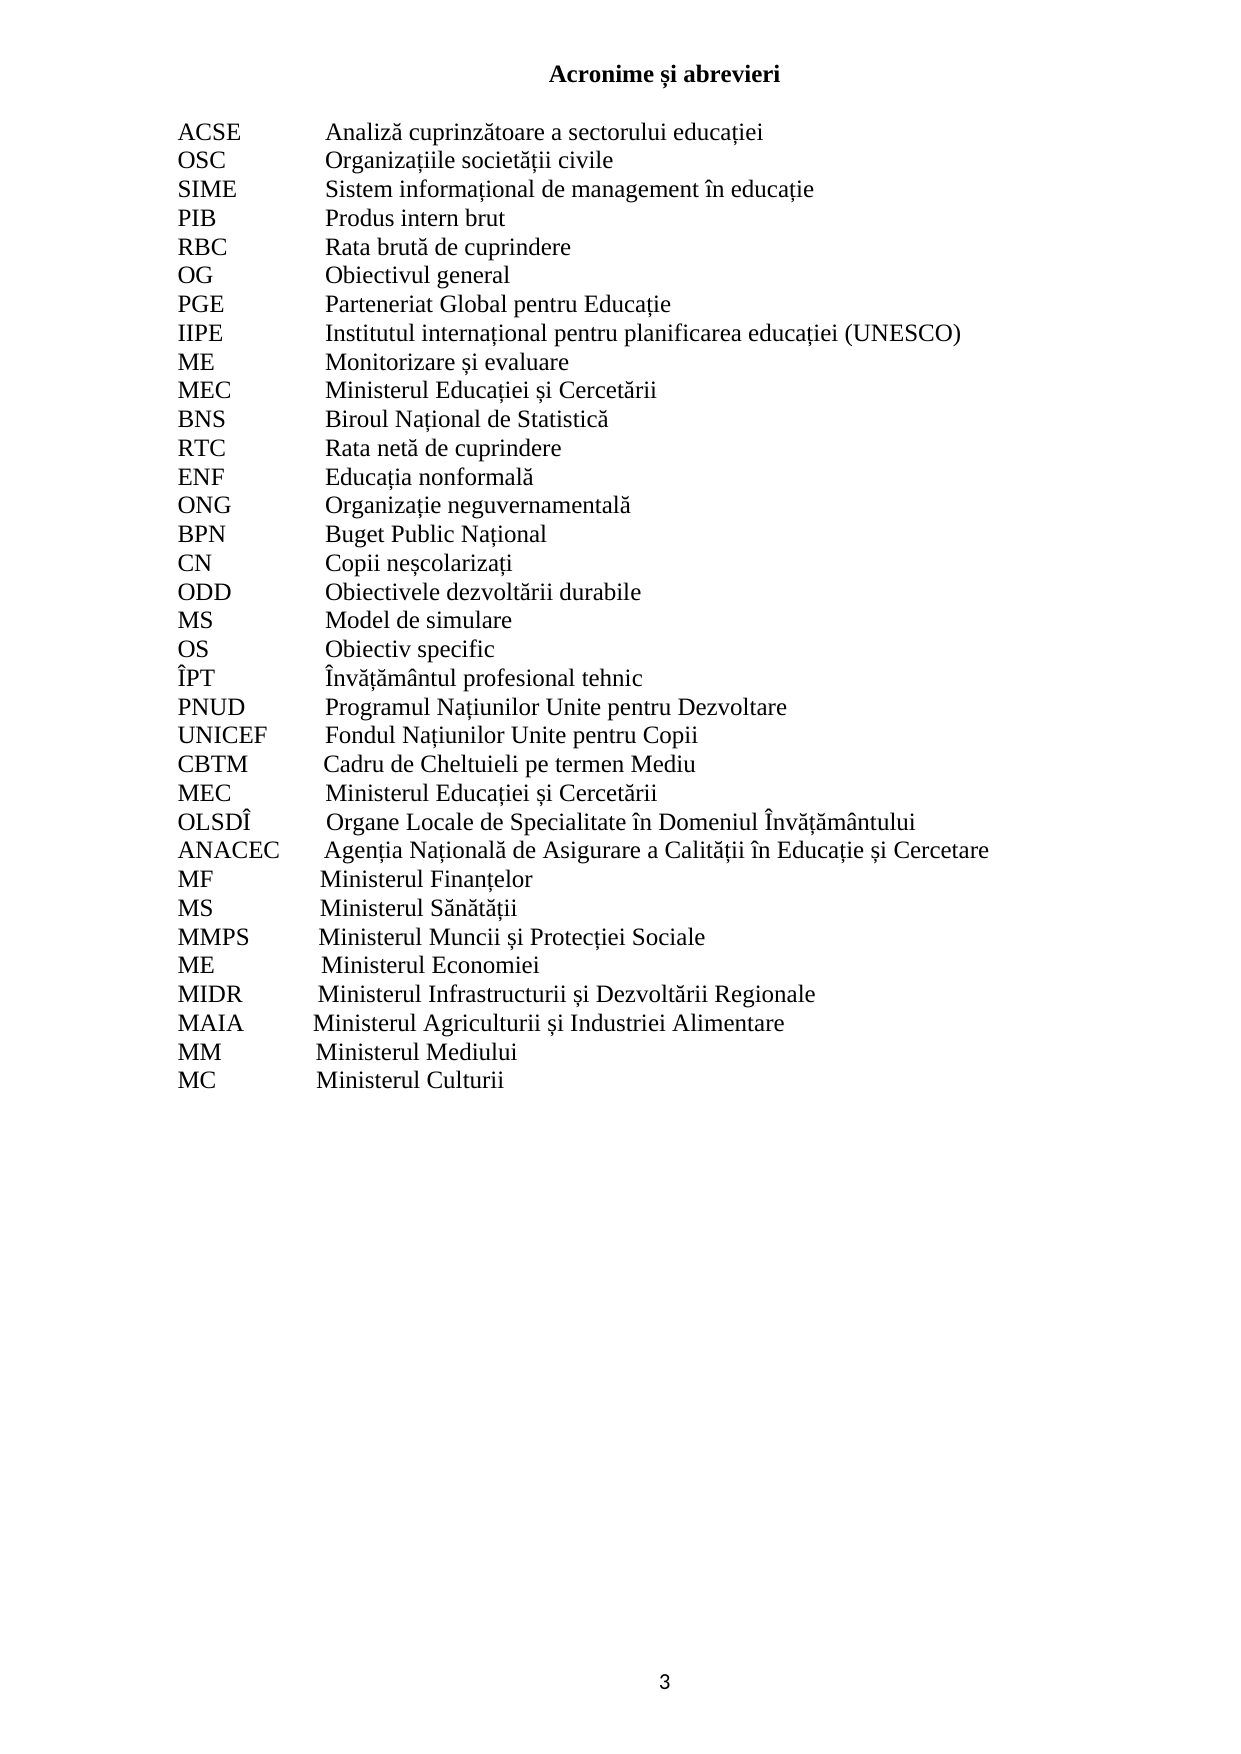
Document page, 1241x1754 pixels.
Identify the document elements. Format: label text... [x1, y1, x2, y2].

text ME Monitorizare și evaluare [177, 347, 1152, 375]
text SIME Sistem informațional de management în educație [177, 174, 1152, 203]
text OG Obiectivul general [177, 260, 1152, 289]
text ACSE Analiză cuprinzătoare a sectorului educației [177, 117, 1152, 145]
text ME Ministerul Economiei [177, 950, 1152, 979]
text OLSDÎ Organe Locale de Specialitate în Domeniul Învățământului [177, 807, 1152, 835]
text MM Ministerul Mediului [177, 1037, 1152, 1065]
text OSC Organizațiile societății civile [177, 145, 1152, 174]
text MS Model de simulare [177, 605, 1152, 634]
text MIDR Ministerul Infrastructurii și Dezvoltării Regionale [177, 979, 1152, 1008]
text ODD Obiectivele dezvoltării durabile [177, 577, 1152, 605]
text MF Ministerul Finanțelor [177, 864, 1152, 893]
text OS Obiectiv specific [177, 634, 1152, 663]
text RTC Rata netă de cuprindere [177, 433, 1152, 462]
text MMPS Ministerul Muncii și Protecției Sociale [177, 922, 1152, 950]
text ÎPT Învățământul profesional tehnic [177, 663, 1152, 692]
text MEC Ministerul Educației și Cercetării [177, 375, 1152, 404]
text MC Ministerul Culturii [177, 1065, 1152, 1094]
text Acronime și abrevieri [177, 59, 1152, 88]
text ENF Educația nonformală [177, 462, 1152, 490]
text BPN Buget Public Național [177, 519, 1152, 548]
text MEC Ministerul Educației și Cercetării [177, 778, 1152, 807]
text ONG Organizație neguvernamentală [177, 490, 1152, 519]
text MAIA Ministerul Agriculturii și Industriei Alimentare [177, 1008, 1152, 1037]
text PIB Produs intern brut [177, 203, 1152, 232]
text PNUD Programul Națiunilor Unite pentru Dezvoltare [177, 692, 1152, 720]
text PGE Parteneriat Global pentru Educație [177, 289, 1152, 318]
text MS Ministerul Sănătății [177, 893, 1152, 922]
text IIPE Institutul internațional pentru planificarea educației (UNESCO) [177, 318, 1152, 347]
text ANACEC Agenția Națională de Asigurare a Calității în Educație și Cercetare [177, 835, 1152, 864]
text CBTM Cadru de Cheltuieli pe termen Mediu [177, 749, 1152, 778]
text RBC Rata brută de cuprindere [177, 232, 1152, 260]
text CN Copii neșcolarizați [177, 548, 1152, 577]
text BNS Biroul Național de Statistică [177, 404, 1152, 433]
text UNICEF Fondul Națiunilor Unite pentru Copii [177, 720, 1152, 749]
